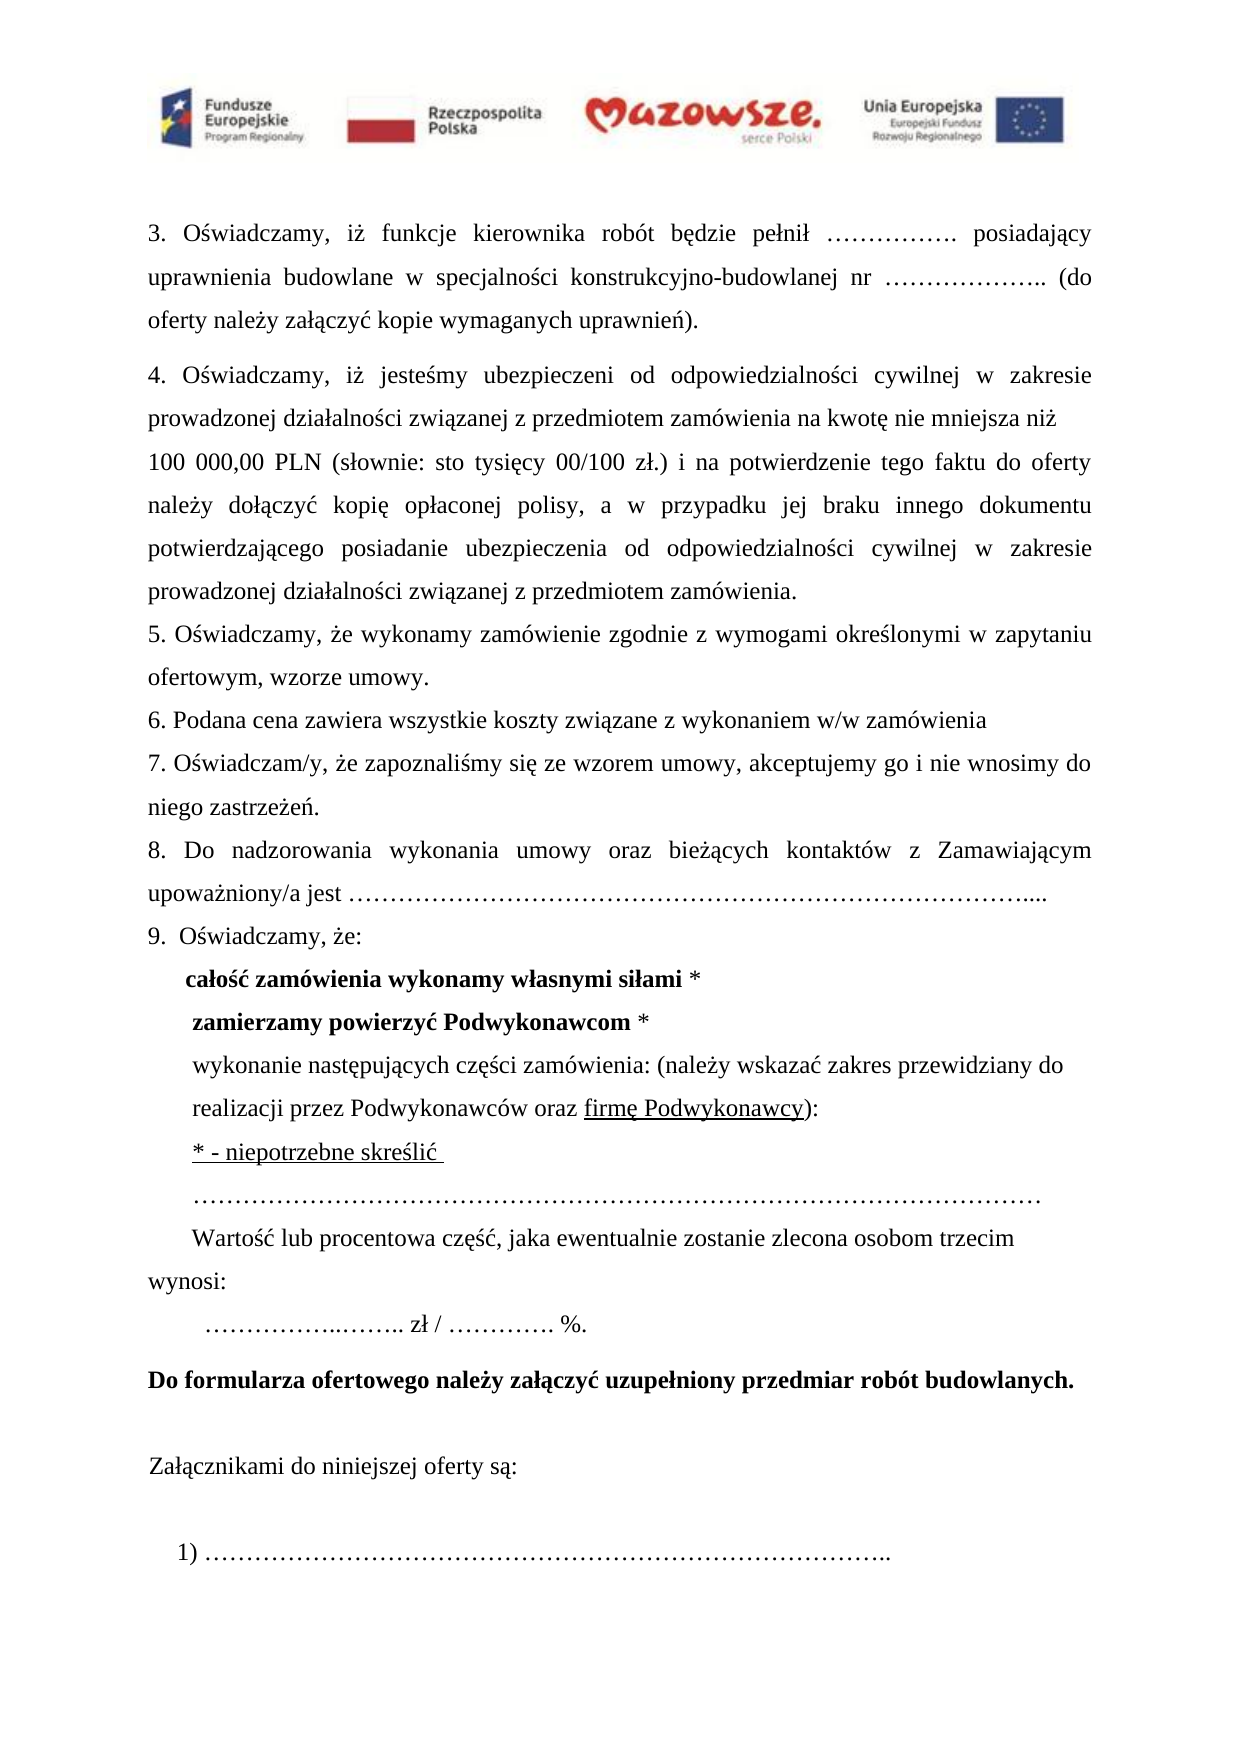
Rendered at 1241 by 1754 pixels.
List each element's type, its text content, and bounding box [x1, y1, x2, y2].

text 9. Oświadczamy, że: [148, 921, 1093, 950]
text 4. Oświadczamy, iż jesteśmy ubezpieczeni od odpowiedzialności cywilnej w zakresie prowadzonej działalności związanej z przedmiotem zamówienia na kwotę nie mniejsza niż [148, 360, 1093, 432]
text zamierzamy powierzyć Podwykonawcom * [192, 1007, 1093, 1036]
text 100 000,00 PLN (słownie: sto tysięcy 00/100 zł.) i na potwierdzenie tego faktu do oferty należy dołączyć kopię opłaconej polisy, a w przypadku jej braku innego dokumentu potwierdzającego posiadanie ubezpieczenia od odpowiedzialności cywilnej w zakresie prowadzonej działalności związanej z przedmiotem zamówienia. [148, 447, 1093, 605]
text ………………………………………………………………………………………… [188, 1180, 1093, 1208]
text całość zamówienia wykonamy własnymi siłami * [148, 964, 1093, 993]
text Załącznikami do niniejszej oferty są: [148, 1451, 915, 1480]
text 6. Podana cena zawiera wszystkie koszty związane z wykonaniem w/w zamówienia [148, 705, 1093, 734]
text 3. Oświadczamy, iż funkcje kierownika robót będzie pełnił ……………. posiadający uprawnienia budowlane w specjalności konstrukcyjno-budowlanej nr ……………….. (do oferty należy załączyć kopie wymaganych uprawnień). [148, 218, 1093, 333]
text 7. Oświadczam/y, że zapoznaliśmy się ze wzorem umowy, akceptujemy go i nie wnosimy do niego zastrzeżeń. [148, 748, 1093, 820]
text wykonanie następujących części zamówienia: (należy wskazać zakres przewidziany do [192, 1050, 1093, 1079]
picture [147, 73, 1079, 163]
text Wartość lub procentowa część, jaka ewentualnie zostanie zlecona osobom trzecim wynosi: ……………..…….. zł / …………. %. [148, 1223, 1093, 1338]
text realizacji przez Podwykonawców oraz firmę Podwykonawcy): [192, 1093, 1093, 1122]
text 8. Do nadzorowania wykonania umowy oraz bieżących kontaktów z Zamawiającym upoważniony/a jest ……………………………………………………………………….... [148, 835, 1093, 907]
text 5. Oświadczamy, że wykonamy zamówienie zgodnie z wymogami określonymi w zapytaniu ofertowym, wzorze umowy. [148, 619, 1093, 691]
text * - niepotrzebne skreślić [192, 1137, 1093, 1165]
text Do formularza ofertowego należy załączyć uzupełniony przedmiar robót budowlanych. [148, 1365, 1093, 1393]
